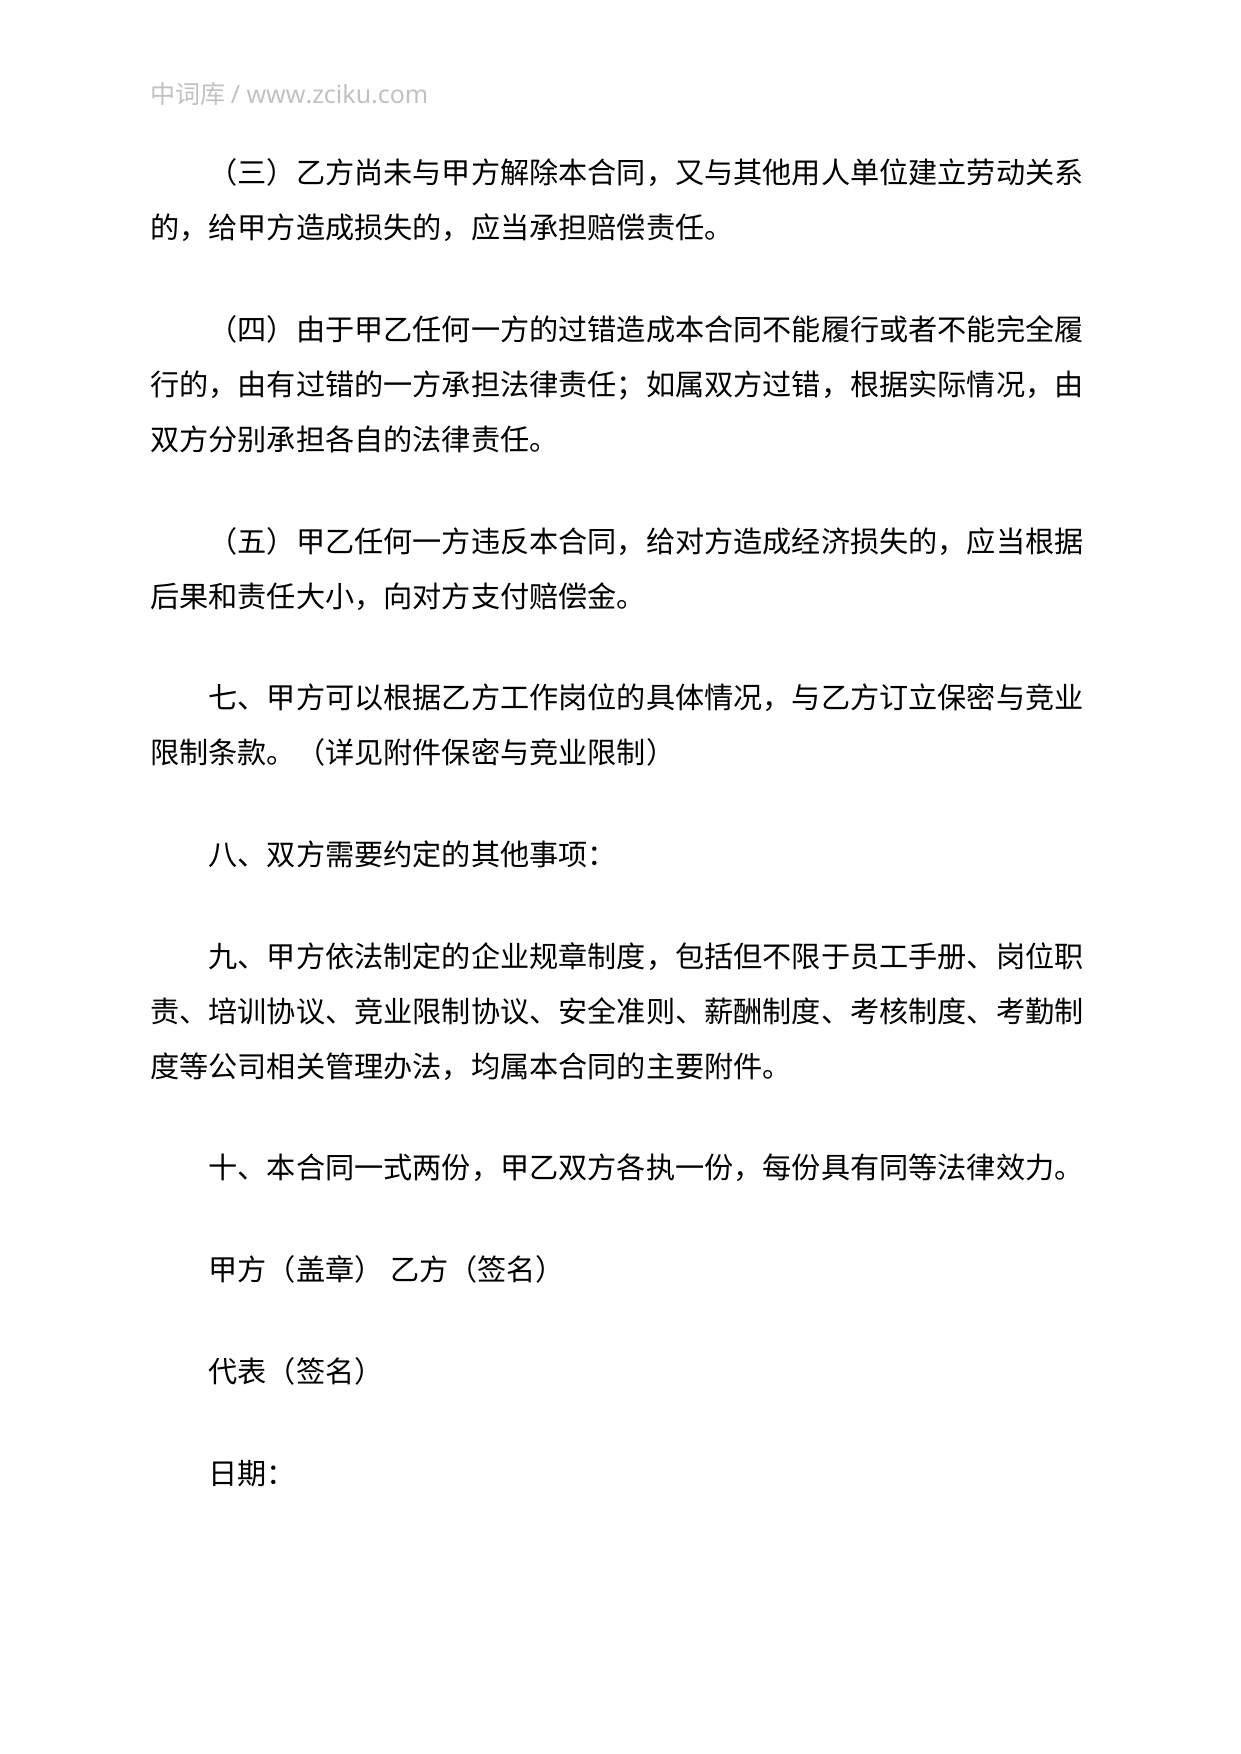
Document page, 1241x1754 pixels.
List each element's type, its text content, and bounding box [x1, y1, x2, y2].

text 代表（签名） [150, 1348, 1090, 1391]
text 九、甲方依法制定的企业规章制度，包括但不限于员工手册、岗位职责、培训协议、竞业限制协议、安全准则、薪酬制度、考核制度、考勤制度等公司相关管理办法，均属本合同的主要附件。 [150, 933, 1090, 1085]
text 日期： [150, 1450, 1090, 1492]
text （五）甲乙任何一方违反本合同，给对方造成经济损失的，应当根据后果和责任大小，向对方支付赔偿金。 [150, 518, 1090, 615]
text （三）乙方尚未与甲方解除本合同，又与其他用人单位建立劳动关系的，给甲方造成损失的，应当承担赔偿责任。 [150, 150, 1090, 247]
text 七、甲方可以根据乙方工作岗位的具体情况，与乙方订立保密与竞业限制条款。（详见附件保密与竞业限制） [150, 675, 1090, 772]
text 八、双方需要约定的其他事项： [150, 832, 1090, 874]
text 甲方（盖章） 乙方（签名） [150, 1247, 1090, 1289]
text 十、本合同一式两份，甲乙双方各执一份，每份具有同等法律效力。 [150, 1145, 1090, 1187]
text （四）由于甲乙任何一方的过错造成本合同不能履行或者不能完全履行的，由有过错的一方承担法律责任；如属双方过错，根据实际情况，由双方分别承担各自的法律责任。 [150, 307, 1090, 459]
